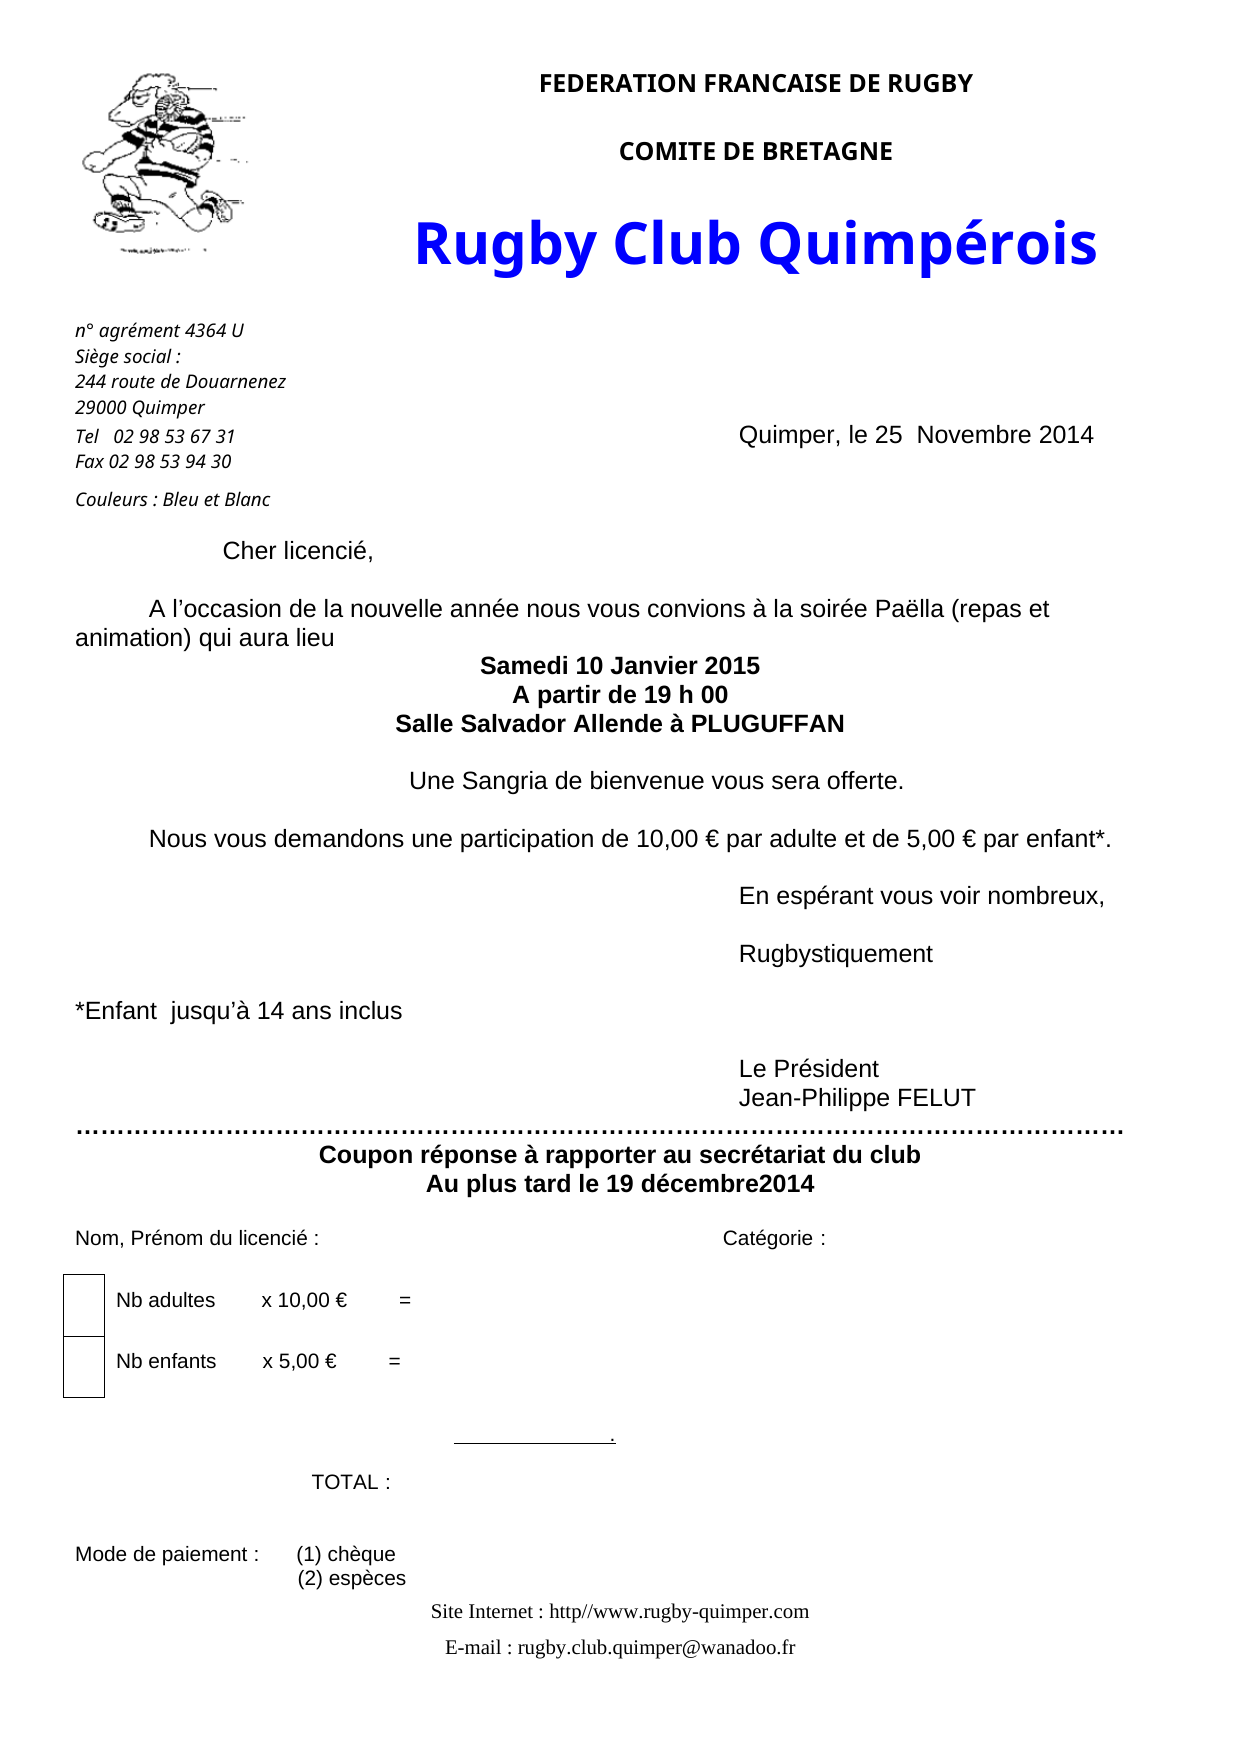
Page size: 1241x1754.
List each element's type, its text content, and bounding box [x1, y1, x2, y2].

text . [75, 1422, 1165, 1446]
table_header Nb adultes x 10,00 € = [105, 1274, 1169, 1336]
subtitle Tel 02 98 53 67 31 Quimper, le 25 Novembre 2014 [75, 420, 1165, 449]
text Coupon réponse à rapporter au secrétariat du club [75, 1140, 1165, 1169]
text Nous vous demandons une participation de 10,00 € par adulte et de 5,00 € par enfant*. [75, 824, 1165, 852]
table_cell Nb enfants x 5,00 € = [105, 1336, 1169, 1397]
text n° agrément 4364 U [75, 318, 1165, 343]
text *Enfant jusqu’à 14 ans inclus [75, 996, 1165, 1025]
text Nom, Prénom du licencié : Catégorie : [75, 1226, 1165, 1250]
text Salle Salvador Allende à PLUGUFFAN [75, 709, 1165, 737]
text 244 route de Douarnenez [75, 369, 1165, 394]
text TOTAL : [75, 1446, 1165, 1494]
text Une Sangria de bienvenue vous sera offerte. [75, 766, 1165, 795]
text Samedi 10 Janvier 2015 [75, 651, 1165, 680]
text Le Président [591, 1054, 1165, 1082]
text Jean-Philippe FELUT [75, 1082, 1165, 1111]
subtitle Fax 02 98 53 94 30 [75, 449, 1165, 474]
text (2) espèces [75, 1566, 1165, 1590]
text Mode de paiement : (1) chèque [75, 1542, 1165, 1566]
table_header [64, 1275, 104, 1336]
text En espérant vous voir nombreux, [739, 881, 1165, 910]
text ……………………………………………………………………………………………………………… [75, 1111, 1165, 1140]
text Couleurs : Bleu et Blanc [75, 487, 1165, 512]
text Rugbystiquement [739, 939, 1165, 967]
text Siège social : [75, 343, 1165, 369]
subtitle 29000 Quimper [75, 394, 1165, 420]
text Cher licencié, [149, 536, 1165, 565]
text A partir de 19 h 00 [75, 680, 1165, 709]
table_cell [64, 1337, 104, 1397]
text A l’occasion de la nouvelle année nous vous convions à la soirée Paëlla (repas et animation) qui aura lieu [75, 594, 1165, 651]
text Au plus tard le 19 décembre2014 [75, 1169, 1165, 1197]
